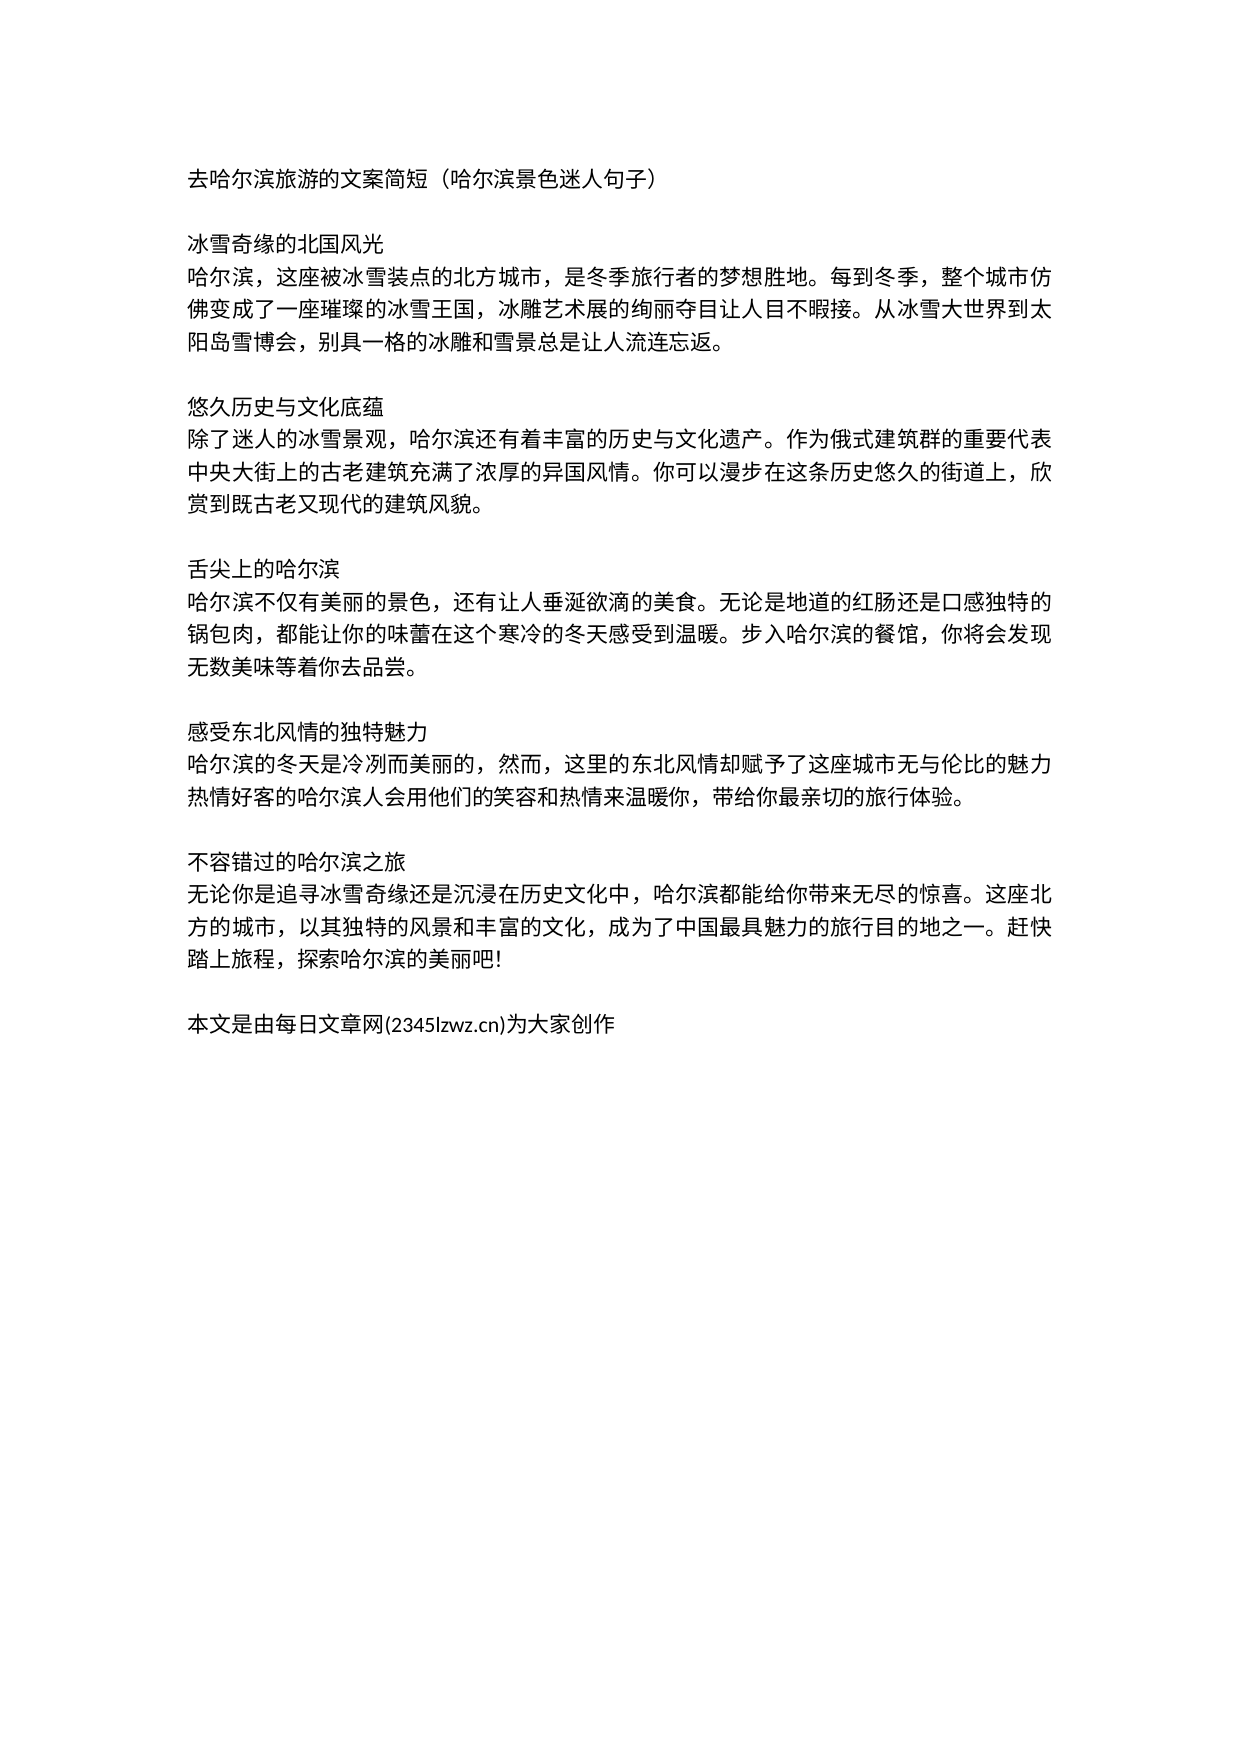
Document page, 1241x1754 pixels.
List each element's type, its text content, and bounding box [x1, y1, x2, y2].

text 悠久历史与文化底蕴 [187, 389, 1053, 422]
text 感受东北风情的独特魅力 [187, 714, 1053, 747]
text 除了迷人的冰雪景观，哈尔滨还有着丰富的历史与文化遗产。作为俄式建筑群的重要代表，中央大街上的古老建筑充满了浓厚的异国风情。你可以漫步在这条历史悠久的街道上，欣赏到既古老又现代的建筑风貌。 [187, 422, 1053, 519]
text 哈尔滨不仅有美丽的景色，还有让人垂涎欲滴的美食。无论是地道的红肠还是口感独特的锅包肉，都能让你的味蕾在这个寒冷的冬天感受到温暖。步入哈尔滨的餐馆，你将会发现无数美味等着你去品尝。 [187, 584, 1053, 682]
text 无论你是追寻冰雪奇缘还是沉浸在历史文化中，哈尔滨都能给你带来无尽的惊喜。这座北方的城市，以其独特的风景和丰富的文化，成为了中国最具魅力的旅行目的地之一。赶快踏上旅程，探索哈尔滨的美丽吧！ [187, 877, 1053, 974]
text 本文是由每日文章网(2345lzwz.cn)为大家创作 [187, 1007, 1053, 1039]
text 哈尔滨的冬天是冷冽而美丽的，然而，这里的东北风情却赋予了这座城市无与伦比的魅力。热情好客的哈尔滨人会用他们的笑容和热情来温暖你，带给你最亲切的旅行体验。 [187, 747, 1053, 812]
text 去哈尔滨旅游的文案简短（哈尔滨景色迷人句子） [187, 162, 1053, 194]
text 舌尖上的哈尔滨 [187, 552, 1053, 584]
text 冰雪奇缘的北国风光 [187, 227, 1053, 259]
text 哈尔滨，这座被冰雪装点的北方城市，是冬季旅行者的梦想胜地。每到冬季，整个城市仿佛变成了一座璀璨的冰雪王国，冰雕艺术展的绚丽夺目让人目不暇接。从冰雪大世界到太阳岛雪博会，别具一格的冰雕和雪景总是让人流连忘返。 [187, 259, 1053, 357]
text 不容错过的哈尔滨之旅 [187, 844, 1053, 877]
